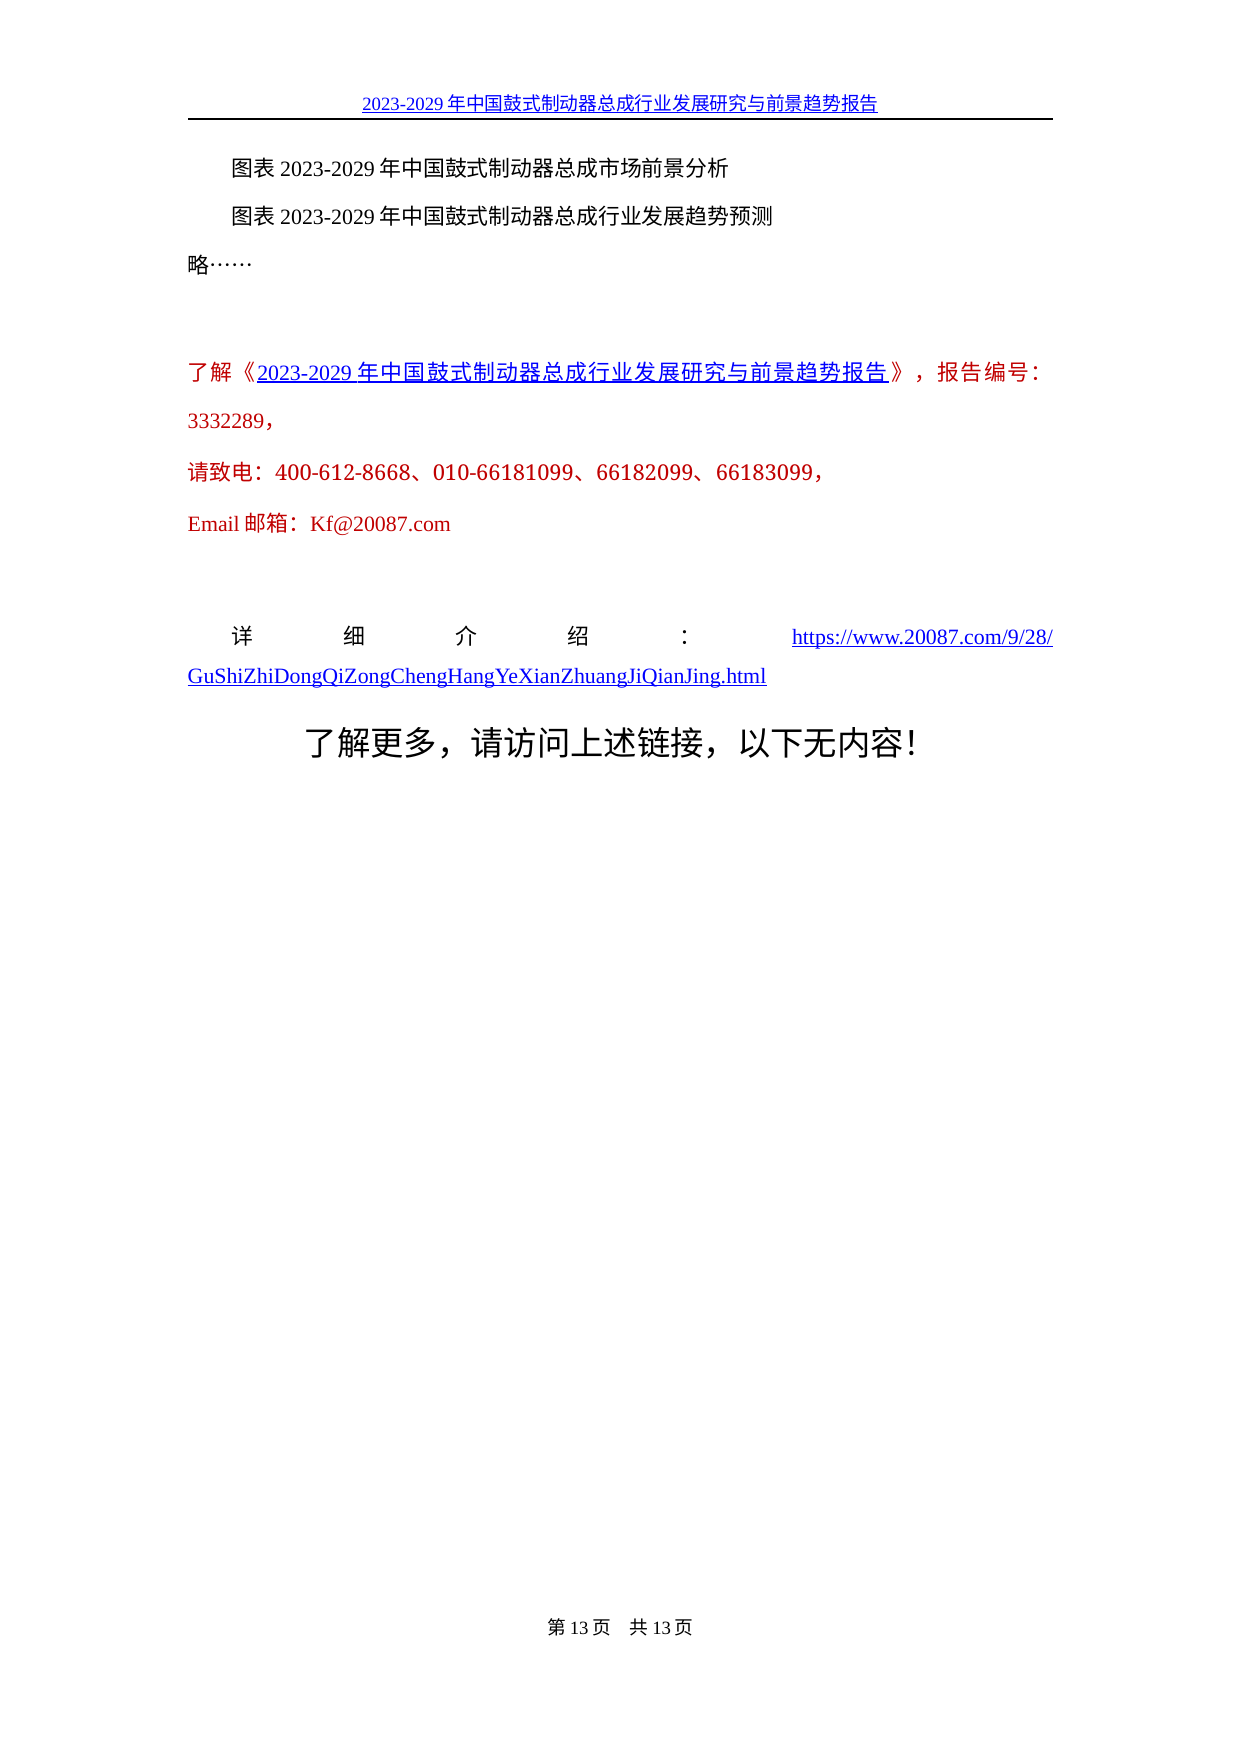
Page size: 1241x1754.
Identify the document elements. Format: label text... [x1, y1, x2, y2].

title 了解更多，请访问上述链接，以下无内容！ [187, 708, 1053, 773]
text 了解《2023-2029年中国鼓式制动器总成行业发展研究与前景趋势报告》，报告编号：3332289， [187, 354, 1053, 435]
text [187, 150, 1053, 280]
text 详细介绍：https://www.20087.com/9/28/GuShiZhiDongQiZongChengHangYeXianZhuangJiQianJing.html [187, 619, 1053, 692]
text Email邮箱：Kf@20087.com [187, 506, 1053, 538]
text 请致电：400-612-8668、010-66181099、66182099、66183099， [187, 454, 1053, 487]
